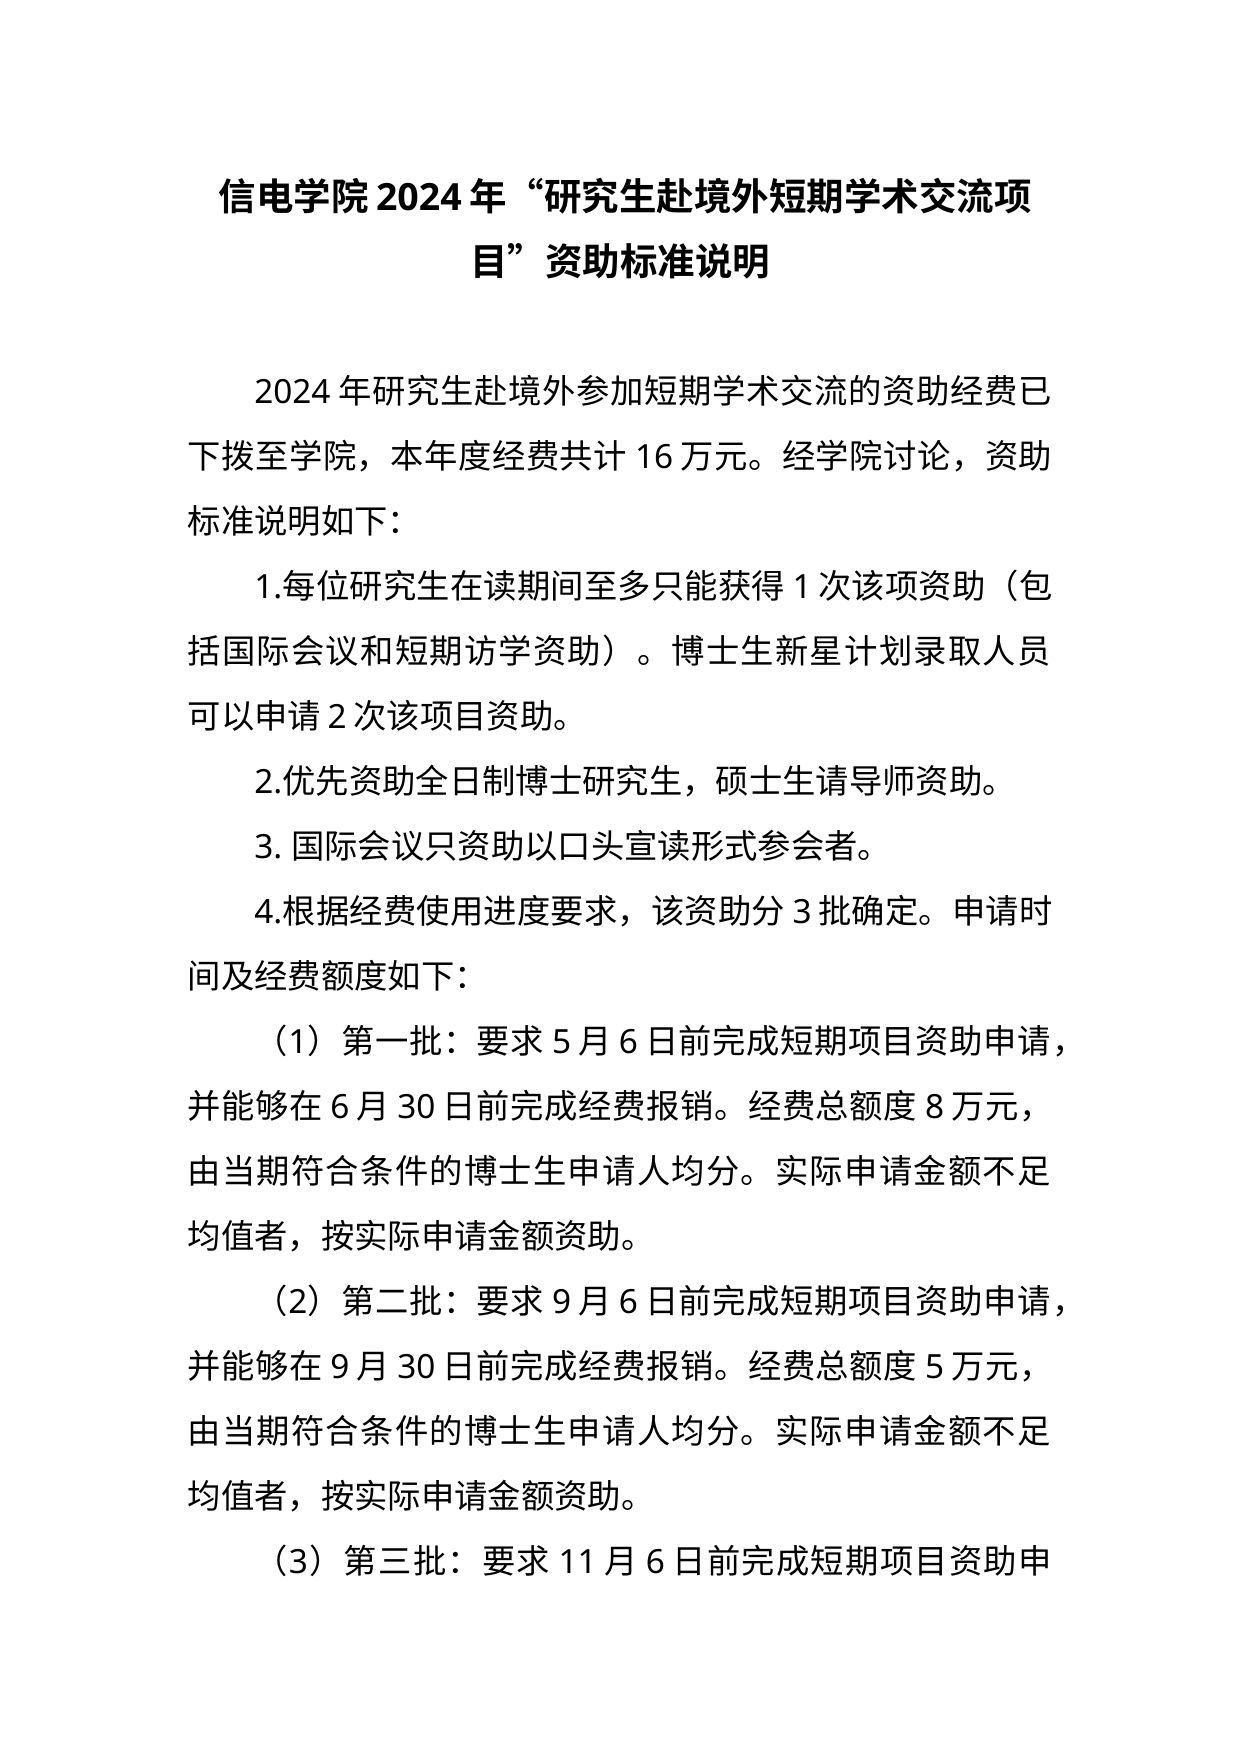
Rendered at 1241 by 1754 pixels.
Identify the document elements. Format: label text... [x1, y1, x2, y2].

text 2024年研究生赴境外参加短期学术交流的资助经费已下拨至学院，本年度经费共计16万元。经学院讨论，资助标准说明如下： [187, 357, 1053, 552]
text 3. 国际会议只资助以口头宣读形式参会者。 [187, 812, 1053, 877]
text 4.根据经费使用进度要求，该资助分3批确定。申请时间及经费额度如下： [187, 877, 1053, 1007]
text （2）第二批：要求9月6日前完成短期项目资助申请，并能够在9月30日前完成经费报销。经费总额度5万元，由当期符合条件的博士生申请人均分。实际申请金额不足均值者，按实际申请金额资助。 [187, 1267, 1053, 1527]
text 2.优先资助全日制博士研究生，硕士生请导师资助。 [187, 747, 1053, 812]
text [187, 1527, 1053, 1592]
text 1.每位研究生在读期间至多只能获得1次该项资助（包括国际会议和短期访学资助）。博士生新星计划录取人员可以申请2次该项目资助。 [187, 552, 1053, 747]
text （1）第一批：要求5月6日前完成短期项目资助申请，并能够在6月30日前完成经费报销。经费总额度8万元，由当期符合条件的博士生申请人均分。实际申请金额不足均值者，按实际申请金额资助。 [187, 1007, 1053, 1267]
text 信电学院2024年“研究生赴境外短期学术交流项目”资助标准说明 [187, 162, 1053, 292]
